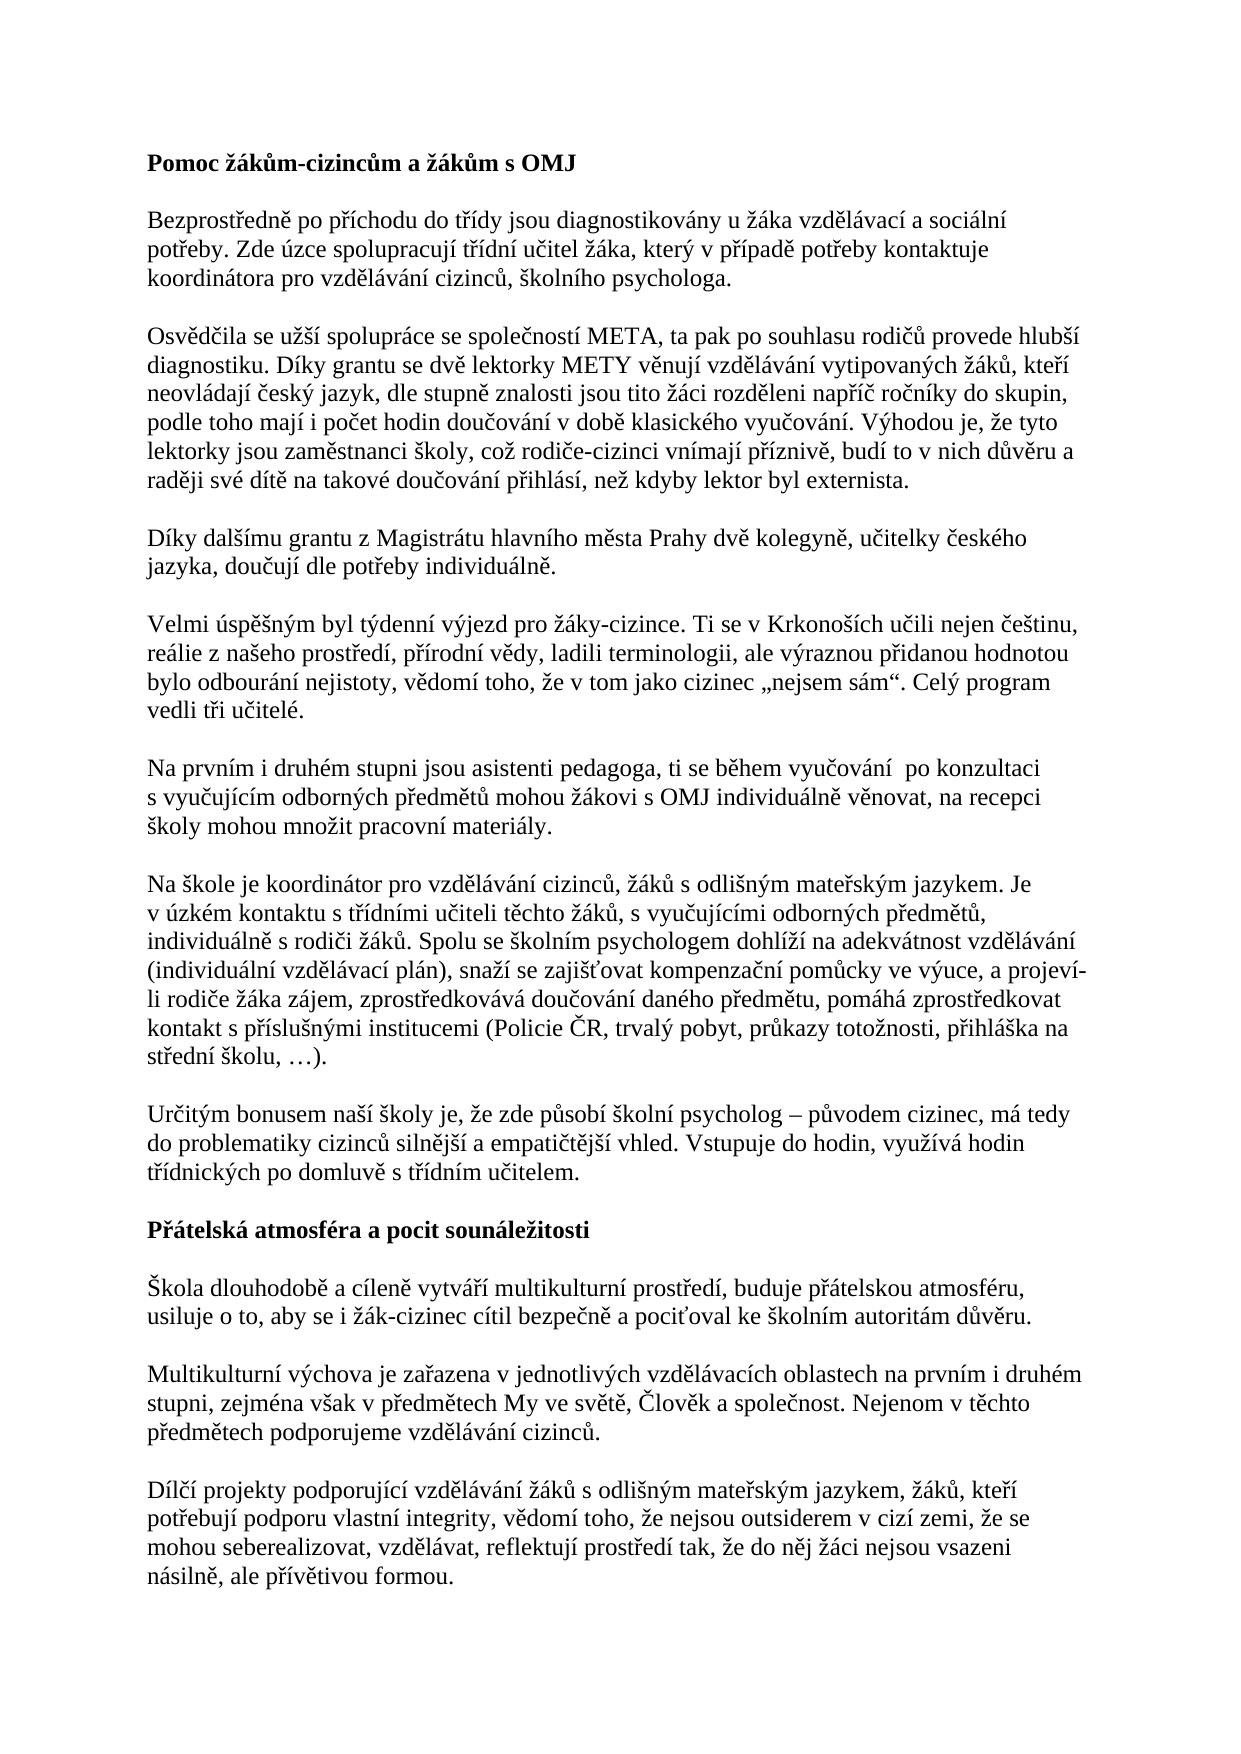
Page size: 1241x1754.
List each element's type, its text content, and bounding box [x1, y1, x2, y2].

text Multikulturní výchova je zařazena v jednotlivých vzdělávacích oblastech na prvním i druhém stupni, zejména však v předmětech My ve světě, Člověk a společnost. Nejenom v těchto předmětech podporujeme vzdělávání cizinců. [147, 1359, 1092, 1446]
text Velmi úspěšným byl týdenní výjezd pro žáky-cizince. Ti se v Krkonoších učili nejen češtinu, reálie z našeho prostředí, přírodní vědy, ladili terminologii, ale výraznou přidanou hodnotou bylo odbourání nejistoty, vědomí toho, že v tom jako cizinec „nejsem sám“. Celý program vedli tři učitelé. [147, 609, 1092, 724]
text Určitým bonusem naší školy je, že zde působí školní psycholog – původem cizinec, má tedy do problematiky cizinců silnější a empatičtější vhled. Vstupuje do hodin, využívá hodin třídnických po domluvě s třídním učitelem. [147, 1099, 1092, 1186]
text Škola dlouhodobě a cíleně vytváří multikulturní prostředí, buduje přátelskou atmosféru, usiluje o to, aby se i žák-cizinec cítil bezpečně a pociťoval ke školním autoritám důvěru. [147, 1273, 1092, 1330]
text Osvědčila se užší spolupráce se společností META, ta pak po souhlasu rodičů provede hlubší diagnostiku. Díky grantu se dvě lektorky METY věnují vzdělávání vytipovaných žáků, kteří neovládají český jazyk, dle stupně znalosti jsou tito žáci rozděleni napříč ročníky do skupin, podle toho mají i počet hodin doučování v době klasického vyučování. Výhodou je, že tyto lektorky jsou zaměstnanci školy, což rodiče-cizinci vnímají příznivě, budí to v nich důvěru a raději své dítě na takové doučování přihlásí, než kdyby lektor byl externista. [147, 321, 1092, 493]
subtitle Pomoc žákům-cizincům a žákům s OMJ [147, 148, 1092, 176]
text Díky dalšímu grantu z Magistrátu hlavního města Prahy dvě kolegyně, učitelky českého jazyka, doučují dle potřeby individuálně. [147, 523, 1092, 580]
subtitle Přátelská atmosféra a pocit sounáležitosti [147, 1215, 1092, 1243]
text Na škole je koordinátor pro vzdělávání cizinců, žáků s odlišným mateřským jazykem. Je v úzkém kontaktu s třídními učiteli těchto žáků, s vyučujícími odborných předmětů, individuálně s rodiči žáků. Spolu se školním psychologem dohlíží na adekvátnost vzdělávání (individuální vzdělávací plán), snaží se zajišťovat kompenzační pomůcky ve výuce, a projeví-li rodiče žáka zájem, zprostředkovává doučování daného předmětu, pomáhá zprostředkovat kontakt s příslušnými institucemi (Policie ČR, trvalý pobyt, průkazy totožnosti, přihláška na střední školu, …). [147, 869, 1092, 1070]
text Dílčí projekty podporující vzdělávání žáků s odlišným mateřským jazykem, žáků, kteří potřebují podporu vlastní integrity, vědomí toho, že nejsou outsiderem v cizí zemi, že se mohou seberealizovat, vzdělávat, reflektují prostředí tak, že do něj žáci nejsou vsazeni násilně, ale přívětivou formou. [147, 1475, 1092, 1590]
text Na prvním i druhém stupni jsou asistenti pedagoga, ti se během vyučování po konzultaci s vyučujícím odborných předmětů mohou žákovi s OMJ individuálně věnovat, na recepci školy mohou množit pracovní materiály. [147, 753, 1092, 840]
text Bezprostředně po příchodu do třídy jsou diagnostikovány u žáka vzdělávací a sociální potřeby. Zde úzce spolupracují třídní učitel žáka, který v případě potřeby kontaktuje koordinátora pro vzdělávání cizinců, školního psychologa. [147, 206, 1092, 292]
